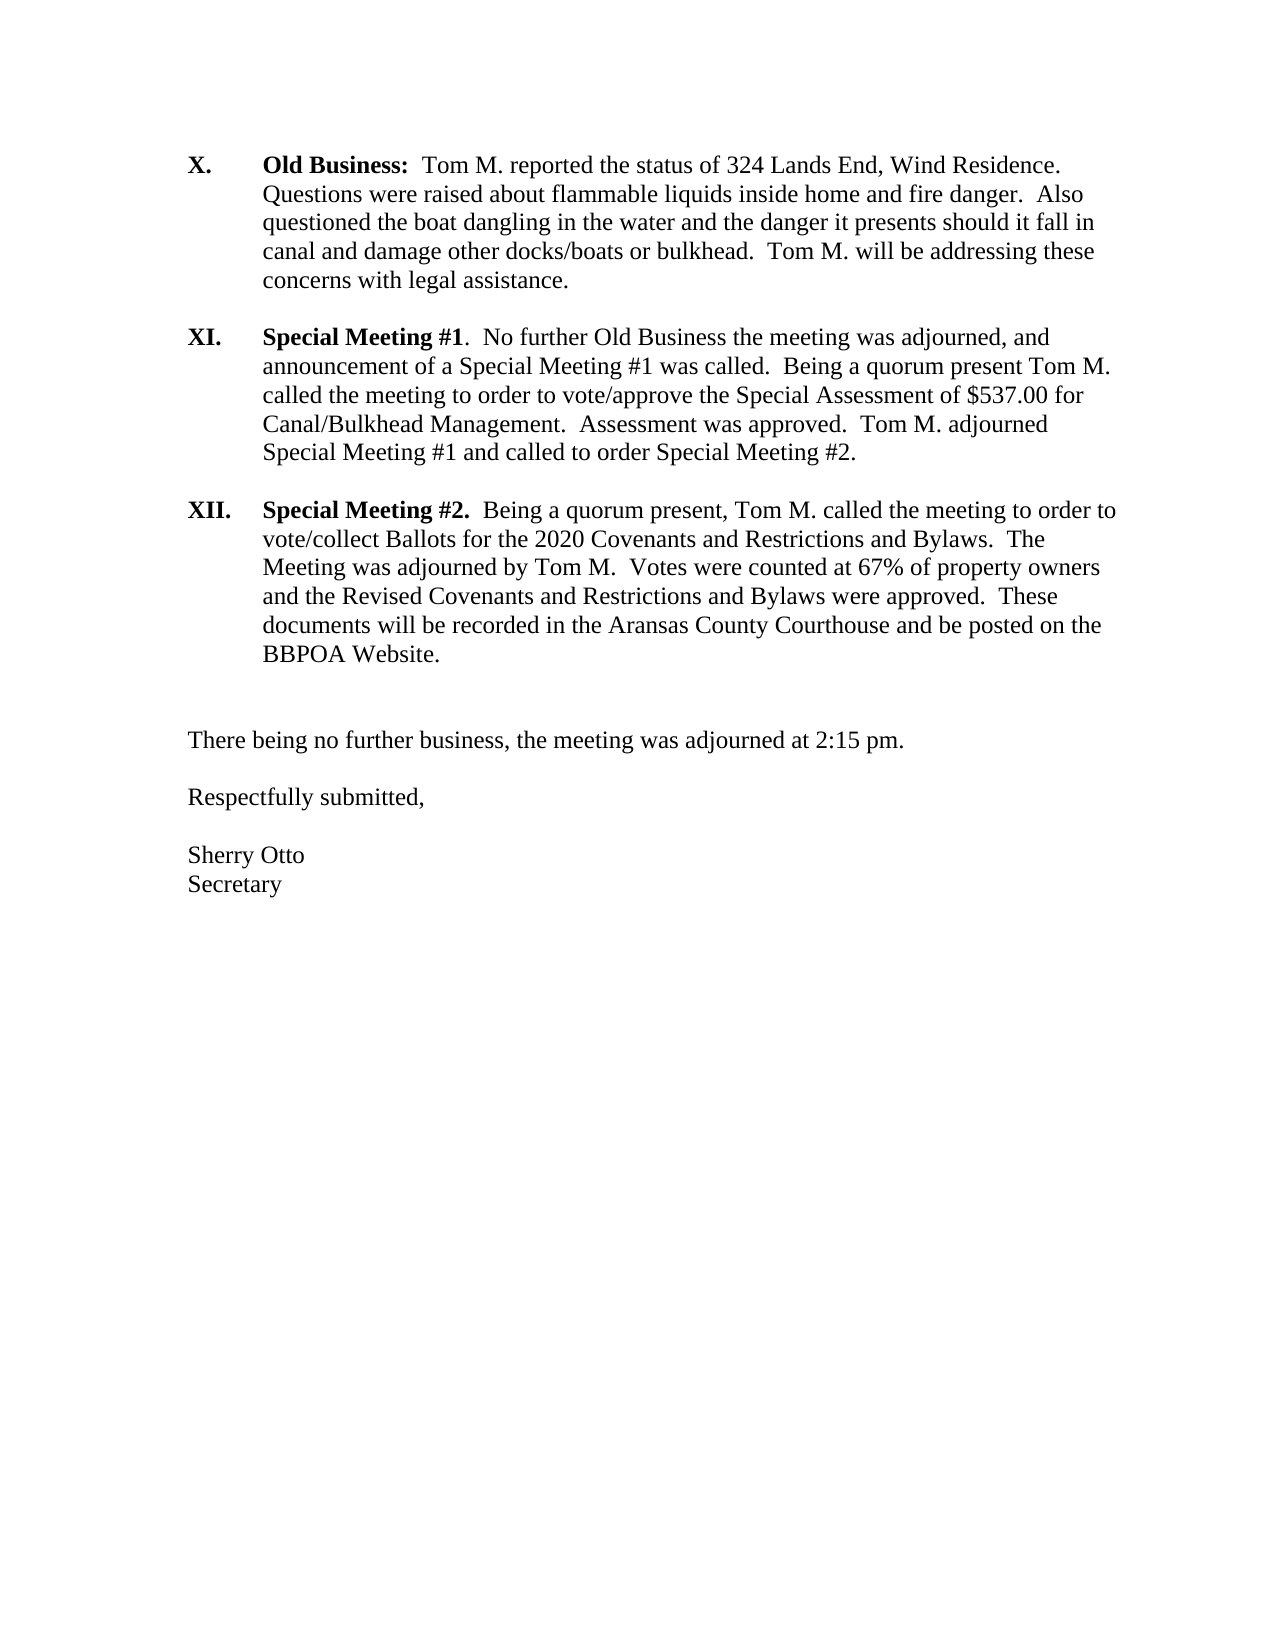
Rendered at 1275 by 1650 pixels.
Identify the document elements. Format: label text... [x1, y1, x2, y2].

text Secretary [150, 869, 1125, 897]
list Special Meeting #1. No further Old Business the meeting was adjourned, and announcement of a Special Meeting #1 was called. Being a quorum present Tom M. called the meeting to order to vote/approve the Special Assessment of $537.00 for Canal/Bulkhead Management. Assessment was approved. Tom M. adjourned Special Meeting #1 and called to order Special Meeting #2. [187, 322, 1125, 466]
text Respectfully submitted, [150, 782, 1125, 811]
list Special Meeting #2. Being a quorum present, Tom M. called the meeting to order to vote/collect Ballots for the 2020 Covenants and Restrictions and Bylaws. The Meeting was adjourned by Tom M. Votes were counted at 67% of property owners and the Revised Covenants and Restrictions and Bylaws were approved. These documents will be recorded in the Aransas County Courthouse and be posted on the BBPOA Website. [187, 495, 1125, 667]
text There being no further business, the meeting was adjourned at 2:15 pm. [150, 725, 1125, 754]
text Sherry Otto [150, 840, 1125, 869]
list Old Business: Tom M. reported the status of 324 Lands End, Wind Residence. Questions were raised about flammable liquids inside home and fire danger. Also questioned the boat dangling in the water and the danger it presents should it fall in canal and damage other docks/boats or bulkhead. Tom M. will be addressing these concerns with legal assistance. [187, 150, 1125, 294]
